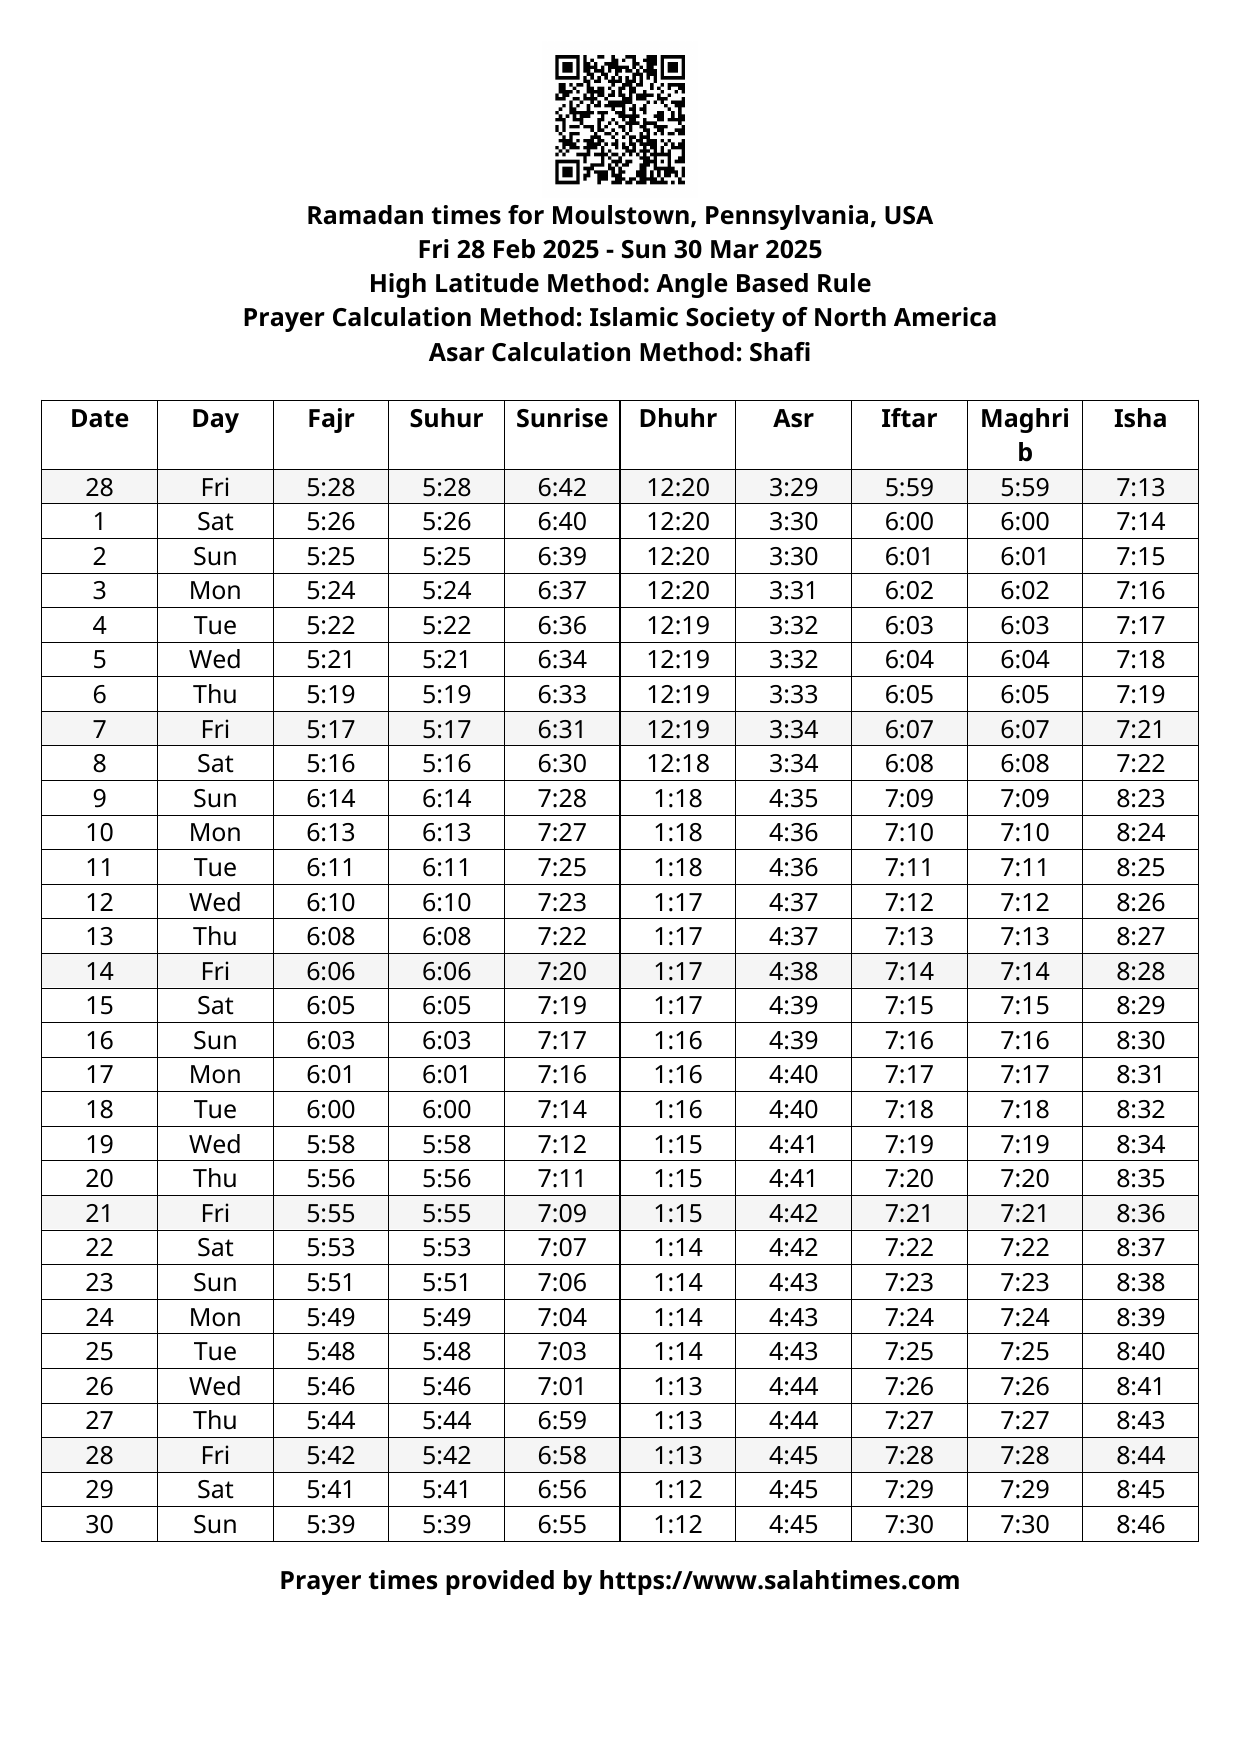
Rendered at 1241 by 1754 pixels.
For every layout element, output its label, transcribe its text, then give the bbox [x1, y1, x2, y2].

table_cell 12:18 [621, 746, 735, 780]
table_cell 4:41 [736, 1161, 851, 1195]
table_cell Sat [158, 989, 273, 1022]
table_cell 7:29 [852, 1473, 967, 1506]
table_cell 7:28 [505, 781, 619, 814]
table_cell 6:01 [274, 1058, 388, 1091]
table_header Date [42, 401, 157, 469]
table_cell 7:18 [852, 1092, 967, 1126]
table_cell 4:45 [736, 1438, 851, 1472]
table_cell Fri [158, 470, 273, 503]
table_cell 7:13 [852, 919, 967, 953]
text High Latitude Method: Angle Based Rule [42, 266, 1198, 300]
table_cell 7:27 [852, 1404, 967, 1437]
table_cell 6:33 [505, 677, 619, 711]
table_cell 5:24 [274, 574, 388, 607]
table_cell 8:38 [1083, 1265, 1198, 1299]
table_cell 8:36 [1083, 1196, 1198, 1229]
table_cell 3:29 [736, 470, 851, 503]
table_cell 13 [42, 919, 157, 953]
table_cell 7:10 [852, 816, 967, 849]
table_cell 8:39 [1083, 1300, 1198, 1333]
table_cell 7:18 [1083, 643, 1198, 676]
table_cell Sat [158, 1473, 273, 1506]
table_cell 7:11 [852, 850, 967, 884]
table_cell 6:11 [274, 850, 388, 884]
table_cell 4:36 [736, 816, 851, 849]
table_cell 7:12 [968, 885, 1082, 918]
table_header Isha [1083, 401, 1198, 469]
table_cell 6:31 [505, 712, 619, 745]
table_cell 5:46 [389, 1369, 504, 1402]
table_cell 1:18 [621, 816, 735, 849]
table_cell 14 [42, 954, 157, 987]
table_cell 17 [42, 1058, 157, 1091]
table_cell Tue [158, 850, 273, 884]
table_cell 7:23 [968, 1265, 1082, 1299]
table_cell Wed [158, 1127, 273, 1160]
table_cell 8:41 [1083, 1369, 1198, 1402]
table_cell 4:39 [736, 989, 851, 1022]
table_cell 7:22 [1083, 746, 1198, 780]
table_cell 12:19 [621, 643, 735, 676]
table_cell 7:14 [852, 954, 967, 987]
table_cell 26 [42, 1369, 157, 1402]
table_cell 6:14 [274, 781, 388, 814]
table_cell 8:46 [1083, 1507, 1198, 1541]
table_cell 15 [42, 989, 157, 1022]
table_cell 8:25 [1083, 850, 1198, 884]
table_cell 20 [42, 1161, 157, 1195]
table_header Fajr [274, 401, 388, 469]
table_cell 7:14 [968, 954, 1082, 987]
table_cell 5:44 [389, 1404, 504, 1437]
table_cell 30 [42, 1507, 157, 1541]
table_cell 7:15 [968, 989, 1082, 1022]
table_cell 1:14 [621, 1231, 735, 1264]
table_cell 1 [42, 504, 157, 538]
table_cell 4:45 [736, 1507, 851, 1541]
table_cell 6:59 [505, 1404, 619, 1437]
table_cell 7:21 [968, 1196, 1082, 1229]
table_cell 6:02 [852, 574, 967, 607]
table_cell 7:26 [968, 1369, 1082, 1402]
table_cell 6:08 [968, 746, 1082, 780]
table_cell 1:14 [621, 1300, 735, 1333]
table_cell 7:09 [505, 1196, 619, 1229]
table_header Suhur [389, 401, 504, 469]
table_cell 6:03 [389, 1023, 504, 1057]
table_cell 3:32 [736, 643, 851, 676]
table_cell 4 [42, 608, 157, 642]
table_cell 12:19 [621, 677, 735, 711]
table_cell 5:17 [389, 712, 504, 745]
table_cell 18 [42, 1092, 157, 1126]
table_cell 5:21 [274, 643, 388, 676]
table_cell Thu [158, 677, 273, 711]
table_cell 6:42 [505, 470, 619, 503]
table_cell 6:34 [505, 643, 619, 676]
table_header Iftar [852, 401, 967, 469]
table_cell 7:22 [852, 1231, 967, 1264]
table_cell 7:10 [968, 816, 1082, 849]
table_cell Sun [158, 1265, 273, 1299]
table_cell Sat [158, 1231, 273, 1264]
table_cell 3:31 [736, 574, 851, 607]
table_cell 6:30 [505, 746, 619, 780]
table_cell 19 [42, 1127, 157, 1160]
table_cell 7:11 [968, 850, 1082, 884]
table_cell 5:41 [274, 1473, 388, 1506]
table_header Maghrib [968, 401, 1082, 469]
table_cell Sun [158, 1023, 273, 1057]
table_cell 4:39 [736, 1023, 851, 1057]
table_cell 8:45 [1083, 1473, 1198, 1506]
table_cell 7:24 [968, 1300, 1082, 1333]
table_cell 1:17 [621, 954, 735, 987]
table_cell 29 [42, 1473, 157, 1506]
table_cell 5:58 [389, 1127, 504, 1160]
table_cell Thu [158, 1161, 273, 1195]
table_cell 5:56 [389, 1161, 504, 1195]
table_cell 7:20 [968, 1161, 1082, 1195]
text Ramadan times for Moulstown, Pennsylvania, USA [42, 198, 1198, 232]
table_cell 4:40 [736, 1058, 851, 1091]
table_cell 6:39 [505, 539, 619, 572]
table_cell 12:20 [621, 539, 735, 572]
table_cell 6:10 [389, 885, 504, 918]
table_cell 5:17 [274, 712, 388, 745]
table_cell 5:53 [389, 1231, 504, 1264]
table_cell 1:14 [621, 1265, 735, 1299]
table_cell 6:07 [968, 712, 1082, 745]
table_cell 7:20 [852, 1161, 967, 1195]
table_cell Tue [158, 1334, 273, 1368]
table_cell 7:17 [1083, 608, 1198, 642]
table_cell 5:19 [274, 677, 388, 711]
table_cell 27 [42, 1404, 157, 1437]
table_cell 1:14 [621, 1334, 735, 1368]
table_cell Fri [158, 1438, 273, 1472]
table_cell 7:28 [852, 1438, 967, 1472]
table_cell 5:49 [274, 1300, 388, 1333]
table_cell 6:40 [505, 504, 619, 538]
table_cell 5:28 [274, 470, 388, 503]
text Prayer times provided by https://www.salahtimes.com [42, 1563, 1198, 1597]
table_cell 7:26 [852, 1369, 967, 1402]
table_cell 6:56 [505, 1473, 619, 1506]
table_cell 6:01 [389, 1058, 504, 1091]
table_cell 5:42 [389, 1438, 504, 1472]
table_cell Wed [158, 643, 273, 676]
table_cell 8:29 [1083, 989, 1198, 1022]
table_cell 7:06 [505, 1265, 619, 1299]
table_cell Fri [158, 954, 273, 987]
table_cell 6:01 [852, 539, 967, 572]
table_cell 7:03 [505, 1334, 619, 1368]
table_cell 12:20 [621, 574, 735, 607]
table_cell 6:08 [852, 746, 967, 780]
table_cell Sun [158, 781, 273, 814]
table_cell 7 [42, 712, 157, 745]
table_cell 8:34 [1083, 1127, 1198, 1160]
table_cell 6:37 [505, 574, 619, 607]
table_cell 1:16 [621, 1058, 735, 1091]
table_cell 6:00 [852, 504, 967, 538]
table_cell 4:35 [736, 781, 851, 814]
table_cell 5:19 [389, 677, 504, 711]
table_cell 5:21 [389, 643, 504, 676]
table_cell 7:27 [505, 816, 619, 849]
table_cell Tue [158, 1092, 273, 1126]
table_cell 1:18 [621, 781, 735, 814]
table_cell Mon [158, 1058, 273, 1091]
table_cell 5:16 [274, 746, 388, 780]
table_cell Sat [158, 746, 273, 780]
table_cell 3:34 [736, 712, 851, 745]
table_cell 8:28 [1083, 954, 1198, 987]
table_cell 1:17 [621, 989, 735, 1022]
table_cell 7:30 [968, 1507, 1082, 1541]
table_cell 5:26 [389, 504, 504, 538]
table_cell 5:28 [389, 470, 504, 503]
table_cell 7:09 [968, 781, 1082, 814]
table_cell 7:13 [968, 919, 1082, 953]
table_cell Fri [158, 712, 273, 745]
table_cell 11 [42, 850, 157, 884]
table_cell 5:24 [389, 574, 504, 607]
table_cell 28 [42, 470, 157, 503]
table_cell 7:04 [505, 1300, 619, 1333]
table_cell 3:33 [736, 677, 851, 711]
table_cell 7:14 [1083, 504, 1198, 538]
table_cell 4:40 [736, 1092, 851, 1126]
table_cell 7:15 [1083, 539, 1198, 572]
table_cell 8:43 [1083, 1404, 1198, 1437]
table_cell 1:17 [621, 885, 735, 918]
table_cell 7:22 [968, 1231, 1082, 1264]
table_cell 7:16 [1083, 574, 1198, 607]
table_cell 6:06 [274, 954, 388, 987]
table_cell 8:23 [1083, 781, 1198, 814]
table_cell 7:16 [505, 1058, 619, 1091]
table_cell 5:25 [389, 539, 504, 572]
table_cell 1:12 [621, 1507, 735, 1541]
table_cell 5:41 [389, 1473, 504, 1506]
table_cell 6:04 [968, 643, 1082, 676]
table_cell 7:24 [852, 1300, 967, 1333]
table_cell 7:30 [852, 1507, 967, 1541]
picture [542, 41, 699, 198]
table_cell 7:14 [505, 1092, 619, 1126]
table_cell 8 [42, 746, 157, 780]
table_cell 6:05 [968, 677, 1082, 711]
table_header Dhuhr [621, 401, 735, 469]
table_cell 3 [42, 574, 157, 607]
table_cell 6:05 [274, 989, 388, 1022]
table_cell Wed [158, 1369, 273, 1402]
text Prayer Calculation Method: Islamic Society of North America [42, 300, 1198, 334]
table_cell Mon [158, 816, 273, 849]
table_cell 8:37 [1083, 1231, 1198, 1264]
table_cell 1:18 [621, 850, 735, 884]
table_cell 1:15 [621, 1196, 735, 1229]
table_cell 7:21 [1083, 712, 1198, 745]
table_cell Thu [158, 1404, 273, 1437]
table_cell 1:13 [621, 1438, 735, 1472]
table_cell 6:36 [505, 608, 619, 642]
table_cell 1:17 [621, 919, 735, 953]
table_cell 5:51 [274, 1265, 388, 1299]
table_cell Mon [158, 574, 273, 607]
table_cell 6:07 [852, 712, 967, 745]
table_cell 5:55 [274, 1196, 388, 1229]
table_cell 4:37 [736, 919, 851, 953]
table_cell 7:12 [852, 885, 967, 918]
table_cell 12:20 [621, 504, 735, 538]
table_cell 7:19 [968, 1127, 1082, 1160]
table_cell 7:16 [968, 1023, 1082, 1057]
table_cell 3:32 [736, 608, 851, 642]
table_cell 5:53 [274, 1231, 388, 1264]
table_cell 1:16 [621, 1092, 735, 1126]
table_cell 4:44 [736, 1404, 851, 1437]
table_cell Tue [158, 608, 273, 642]
table_cell 12 [42, 885, 157, 918]
table_cell 6:05 [852, 677, 967, 711]
table_cell 1:15 [621, 1127, 735, 1160]
table_cell 5:44 [274, 1404, 388, 1437]
table_cell 5:16 [389, 746, 504, 780]
table_cell 25 [42, 1334, 157, 1368]
table_cell 7:12 [505, 1127, 619, 1160]
table_cell 1:12 [621, 1473, 735, 1506]
table_cell 5:25 [274, 539, 388, 572]
table_cell 8:32 [1083, 1092, 1198, 1126]
table_cell 5:49 [389, 1300, 504, 1333]
table_cell 7:27 [968, 1404, 1082, 1437]
table_cell 4:41 [736, 1127, 851, 1160]
table_cell 6:10 [274, 885, 388, 918]
table_cell 8:27 [1083, 919, 1198, 953]
table_cell 2 [42, 539, 157, 572]
table_cell 7:07 [505, 1231, 619, 1264]
table_cell 5:59 [968, 470, 1082, 503]
table_cell 9 [42, 781, 157, 814]
table_cell 8:44 [1083, 1438, 1198, 1472]
table_cell 6:08 [274, 919, 388, 953]
table_cell Wed [158, 885, 273, 918]
table_cell 7:19 [852, 1127, 967, 1160]
table_cell 6:00 [274, 1092, 388, 1126]
table_cell 8:31 [1083, 1058, 1198, 1091]
table_cell 7:15 [852, 989, 967, 1022]
table_cell 4:43 [736, 1300, 851, 1333]
table_cell 7:17 [968, 1058, 1082, 1091]
table_cell 6:55 [505, 1507, 619, 1541]
table_cell 6:00 [389, 1092, 504, 1126]
table_cell 7:23 [852, 1265, 967, 1299]
table_cell 8:35 [1083, 1161, 1198, 1195]
table_cell 4:38 [736, 954, 851, 987]
table_cell 5:48 [389, 1334, 504, 1368]
table_cell 6:05 [389, 989, 504, 1022]
table_cell 6:13 [274, 816, 388, 849]
table_cell 5 [42, 643, 157, 676]
table_cell 5:51 [389, 1265, 504, 1299]
table_cell Sun [158, 1507, 273, 1541]
table_cell 7:17 [505, 1023, 619, 1057]
table_cell 4:43 [736, 1334, 851, 1368]
table_cell 7:28 [968, 1438, 1082, 1472]
table_cell 7:20 [505, 954, 619, 987]
table_cell 22 [42, 1231, 157, 1264]
table_cell Mon [158, 1300, 273, 1333]
table_cell 4:45 [736, 1473, 851, 1506]
table_cell 5:39 [389, 1507, 504, 1541]
table_cell 7:29 [968, 1473, 1082, 1506]
table_cell 12:19 [621, 712, 735, 745]
table_cell 6:14 [389, 781, 504, 814]
table_cell 1:13 [621, 1369, 735, 1402]
table_cell 7:11 [505, 1161, 619, 1195]
table_cell 7:13 [1083, 470, 1198, 503]
table_cell 6:00 [968, 504, 1082, 538]
table_cell 7:25 [505, 850, 619, 884]
table_cell 7:01 [505, 1369, 619, 1402]
table_cell 24 [42, 1300, 157, 1333]
table_cell 7:19 [505, 989, 619, 1022]
table_cell 6:03 [852, 608, 967, 642]
table_cell 5:48 [274, 1334, 388, 1368]
table_cell 6:58 [505, 1438, 619, 1472]
table_header Day [158, 401, 273, 469]
table_cell 12:19 [621, 608, 735, 642]
table_cell 3:34 [736, 746, 851, 780]
table_cell 4:42 [736, 1196, 851, 1229]
table_cell 7:25 [968, 1334, 1082, 1368]
table_cell 6:01 [968, 539, 1082, 572]
table_cell 6:03 [968, 608, 1082, 642]
table_cell 6:04 [852, 643, 967, 676]
table_cell 3:30 [736, 539, 851, 572]
table_cell 3:30 [736, 504, 851, 538]
table_cell 8:26 [1083, 885, 1198, 918]
table_cell 7:18 [968, 1092, 1082, 1126]
table_cell 6:06 [389, 954, 504, 987]
table_cell 5:46 [274, 1369, 388, 1402]
table_cell 5:22 [389, 608, 504, 642]
table_cell Thu [158, 919, 273, 953]
text Asar Calculation Method: Shafi [42, 334, 1198, 368]
table_cell 5:56 [274, 1161, 388, 1195]
table_cell 7:09 [852, 781, 967, 814]
table_cell 28 [42, 1438, 157, 1472]
table_cell 8:24 [1083, 816, 1198, 849]
table_cell 7:21 [852, 1196, 967, 1229]
table_cell 4:36 [736, 850, 851, 884]
table_cell 5:22 [274, 608, 388, 642]
table_header Asr [736, 401, 851, 469]
table_cell 5:59 [852, 470, 967, 503]
table_cell 1:13 [621, 1404, 735, 1437]
table_cell 5:58 [274, 1127, 388, 1160]
table_cell 1:16 [621, 1023, 735, 1057]
table_cell 6 [42, 677, 157, 711]
table_cell 7:16 [852, 1023, 967, 1057]
table_cell 7:22 [505, 919, 619, 953]
table_cell 1:15 [621, 1161, 735, 1195]
table_cell Fri [158, 1196, 273, 1229]
table_cell 5:55 [389, 1196, 504, 1229]
table_cell 5:42 [274, 1438, 388, 1472]
table_header Sunrise [505, 401, 619, 469]
table_cell 6:11 [389, 850, 504, 884]
table_cell 6:03 [274, 1023, 388, 1057]
table_cell 7:25 [852, 1334, 967, 1368]
table_cell 5:39 [274, 1507, 388, 1541]
table_cell 4:44 [736, 1369, 851, 1402]
table_cell 7:19 [1083, 677, 1198, 711]
table_cell 7:17 [852, 1058, 967, 1091]
table_cell Sun [158, 539, 273, 572]
table_cell 8:40 [1083, 1334, 1198, 1368]
table_cell 10 [42, 816, 157, 849]
table_cell 5:26 [274, 504, 388, 538]
table_cell 12:20 [621, 470, 735, 503]
table_cell 6:08 [389, 919, 504, 953]
table_cell 4:37 [736, 885, 851, 918]
table_cell 21 [42, 1196, 157, 1229]
table_cell 4:42 [736, 1231, 851, 1264]
table_cell 6:13 [389, 816, 504, 849]
table_cell 7:23 [505, 885, 619, 918]
table_cell 4:43 [736, 1265, 851, 1299]
table_cell 8:30 [1083, 1023, 1198, 1057]
table_cell 6:02 [968, 574, 1082, 607]
table_cell 23 [42, 1265, 157, 1299]
text Fri 28 Feb 2025 - Sun 30 Mar 2025 [42, 232, 1198, 266]
table_cell Sat [158, 504, 273, 538]
table_cell 16 [42, 1023, 157, 1057]
